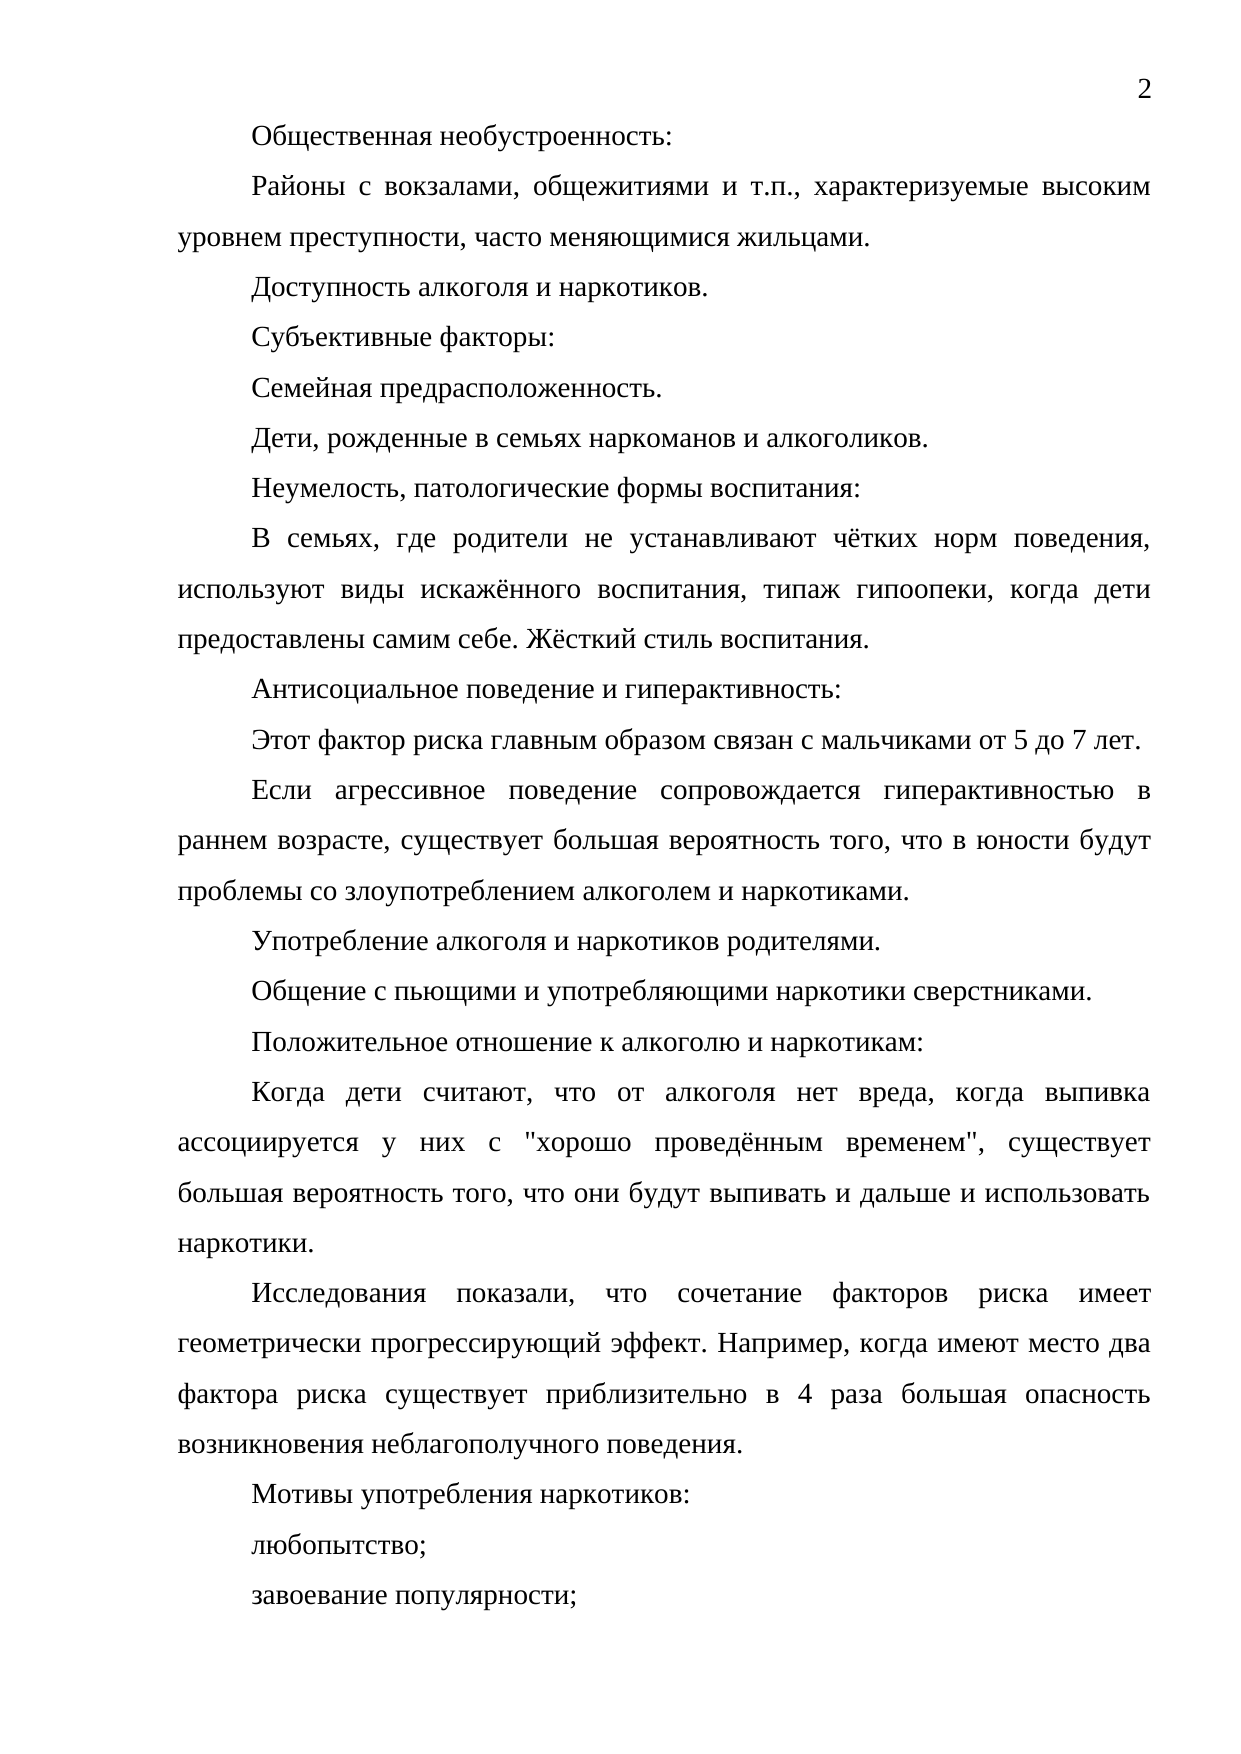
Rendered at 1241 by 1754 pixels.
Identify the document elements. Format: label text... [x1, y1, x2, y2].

text Неумелость, патологические формы воспитания: [177, 470, 1152, 504]
text Если агрессивное поведение сопровождается гиперактивностью в раннем возрасте, существует большая вероятность того, что в юности будут проблемы со злоупотреблением алкоголем и наркотиками. [177, 772, 1152, 906]
text завоевание популярности; [177, 1577, 1152, 1611]
text Субъективные факторы: [177, 319, 1152, 353]
text Семейная предрасположенность. [177, 370, 1152, 403]
text Положительное отношение к алкоголю и наркотикам: [177, 1024, 1152, 1057]
text В семьях, где родители не устанавливают чётких норм поведения, используют виды искажённого воспитания, типаж гипоопеки, когда дети предоставлены самим себе. Жёсткий стиль воспитания. [177, 521, 1152, 655]
text любопытство; [177, 1527, 1152, 1560]
text Этот фактор риска главным образом связан с мальчиками от 5 до 7 лет. [177, 722, 1152, 755]
text Исследования показали, что сочетание факторов риска имеет геометрически прогрессирующий эффект. Например, когда имеют место два фактора риска существует приблизительно в 4 раза большая опасность возникновения неблагополучного поведения. [177, 1275, 1152, 1460]
text Доступность алкоголя и наркотиков. [177, 269, 1152, 303]
text Употребление алкоголя и наркотиков родителями. [177, 923, 1152, 957]
text Мотивы употребления наркотиков: [177, 1477, 1152, 1510]
text Когда дети считают, что от алкоголя нет вреда, когда выпивка ассоциируется у них с "хорошо проведённым временем", существует большая вероятность того, что они будут выпивать и дальше и использовать наркотики. [177, 1074, 1152, 1258]
text Общение с пьющими и употребляющими наркотики сверстниками. [177, 973, 1152, 1007]
text Антисоциальное поведение и гиперактивность: [177, 672, 1152, 705]
text Общественная необустроенность: [177, 118, 1152, 152]
text Районы с вокзалами, общежитиями и т.п., характеризуемые высоким уровнем преступности, часто меняющимися жильцами. [177, 168, 1152, 252]
text Дети, рожденные в семьях наркоманов и алкоголиков. [177, 420, 1152, 453]
